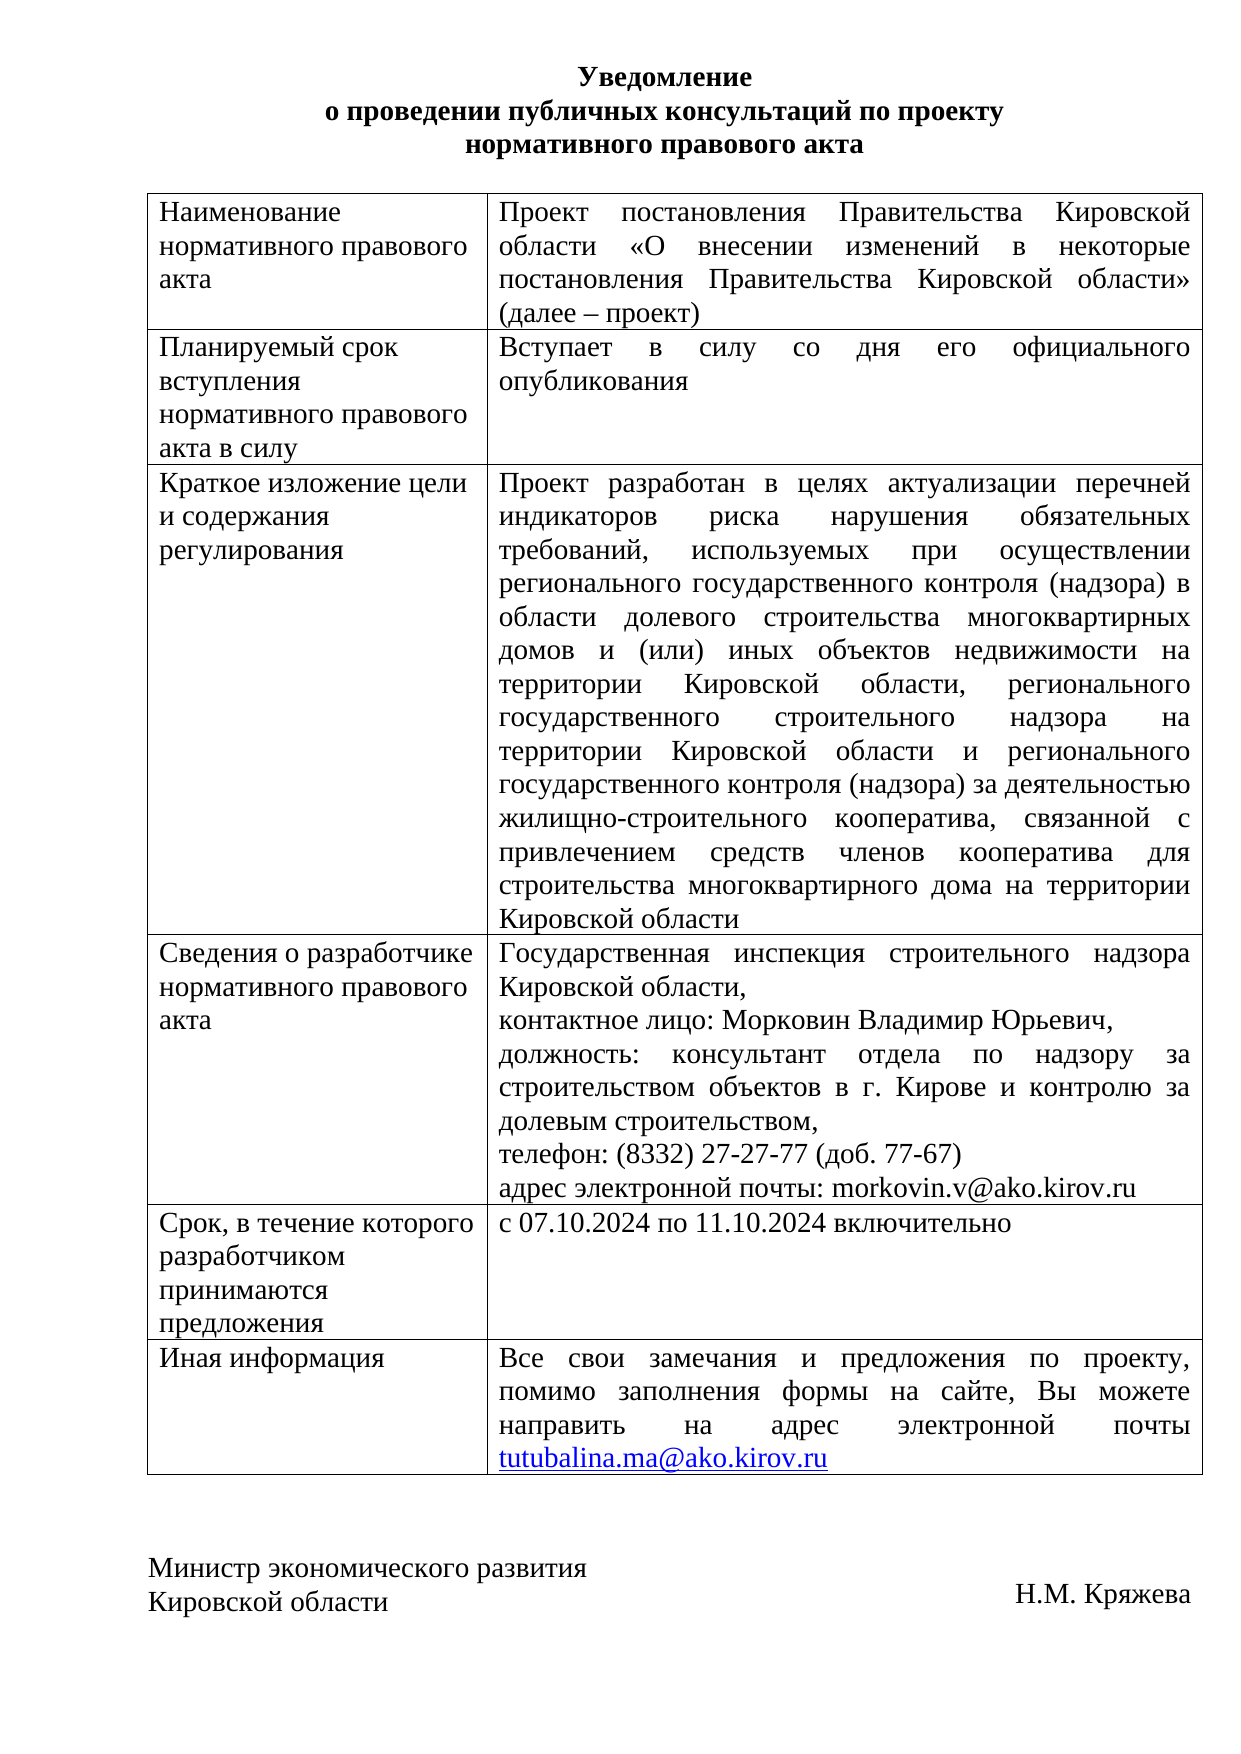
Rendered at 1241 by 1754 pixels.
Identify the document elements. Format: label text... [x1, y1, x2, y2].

text о проведении публичных консультаций по проекту [177, 93, 1152, 126]
table_cell Министр экономического развития Кировской области [148, 1475, 753, 1617]
table_cell Вступает в силу со дня его официального опубликования [488, 330, 1202, 464]
table_cell Сведения о разработчике нормативного правового акта [148, 935, 487, 1204]
table_cell Все свои замечания и предложения по проекту, помимо заполнения формы на сайте, Вы можете направить на адрес электронной почты tutubalina.ma@ako.kirov.ru [488, 1340, 1202, 1474]
table_header Наименование нормативного правового акта [148, 194, 487, 328]
table_cell Срок, в течение которого разработчиком принимаются предложения [148, 1205, 487, 1339]
table_cell Государственная инспекция строительного надзора Кировской области, контактное лицо: Морковин Владимир Юрьевич, должность: консультант отдела по надзору за строительством объектов в г. Кирове и контролю за долевым строительством, телефон: (8332) 27-27-77 (доб. 77-67) адрес электронной почты: morkovin.v@ako.kirov.ru [488, 935, 1202, 1204]
text нормативного правового акта [177, 126, 1152, 160]
text Уведомление [177, 59, 1152, 93]
table_cell Н.М. Кряжева [753, 1475, 1202, 1617]
table_cell с 07.10.2024 по 11.10.2024 включительно [488, 1205, 1202, 1339]
table_cell Краткое изложение цели и содержания регулирования [148, 465, 487, 934]
table_header Проект постановления Правительства Кировской области «О внесении изменений в некоторые постановления Правительства Кировской области» (далее – проект) [488, 194, 1202, 328]
table_cell Иная информация [148, 1340, 487, 1474]
table_cell Проект разработан в целях актуализации перечней индикаторов риска нарушения обязательных требований, используемых при осуществлении регионального государственного контроля (надзора) в области долевого строительства многоквартирных домов и (или) иных объектов недвижимости на территории Кировской области, регионального государственного строительного надзора на территории Кировской области и регионального государственного контроля (надзора) за деятельностью жилищно-строительного кооператива, связанной с привлечением средств членов кооператива для строительства многоквартирного дома на территории Кировской области [488, 465, 1202, 934]
table_cell Планируемый срок вступления нормативного правового акта в силу [148, 330, 487, 464]
